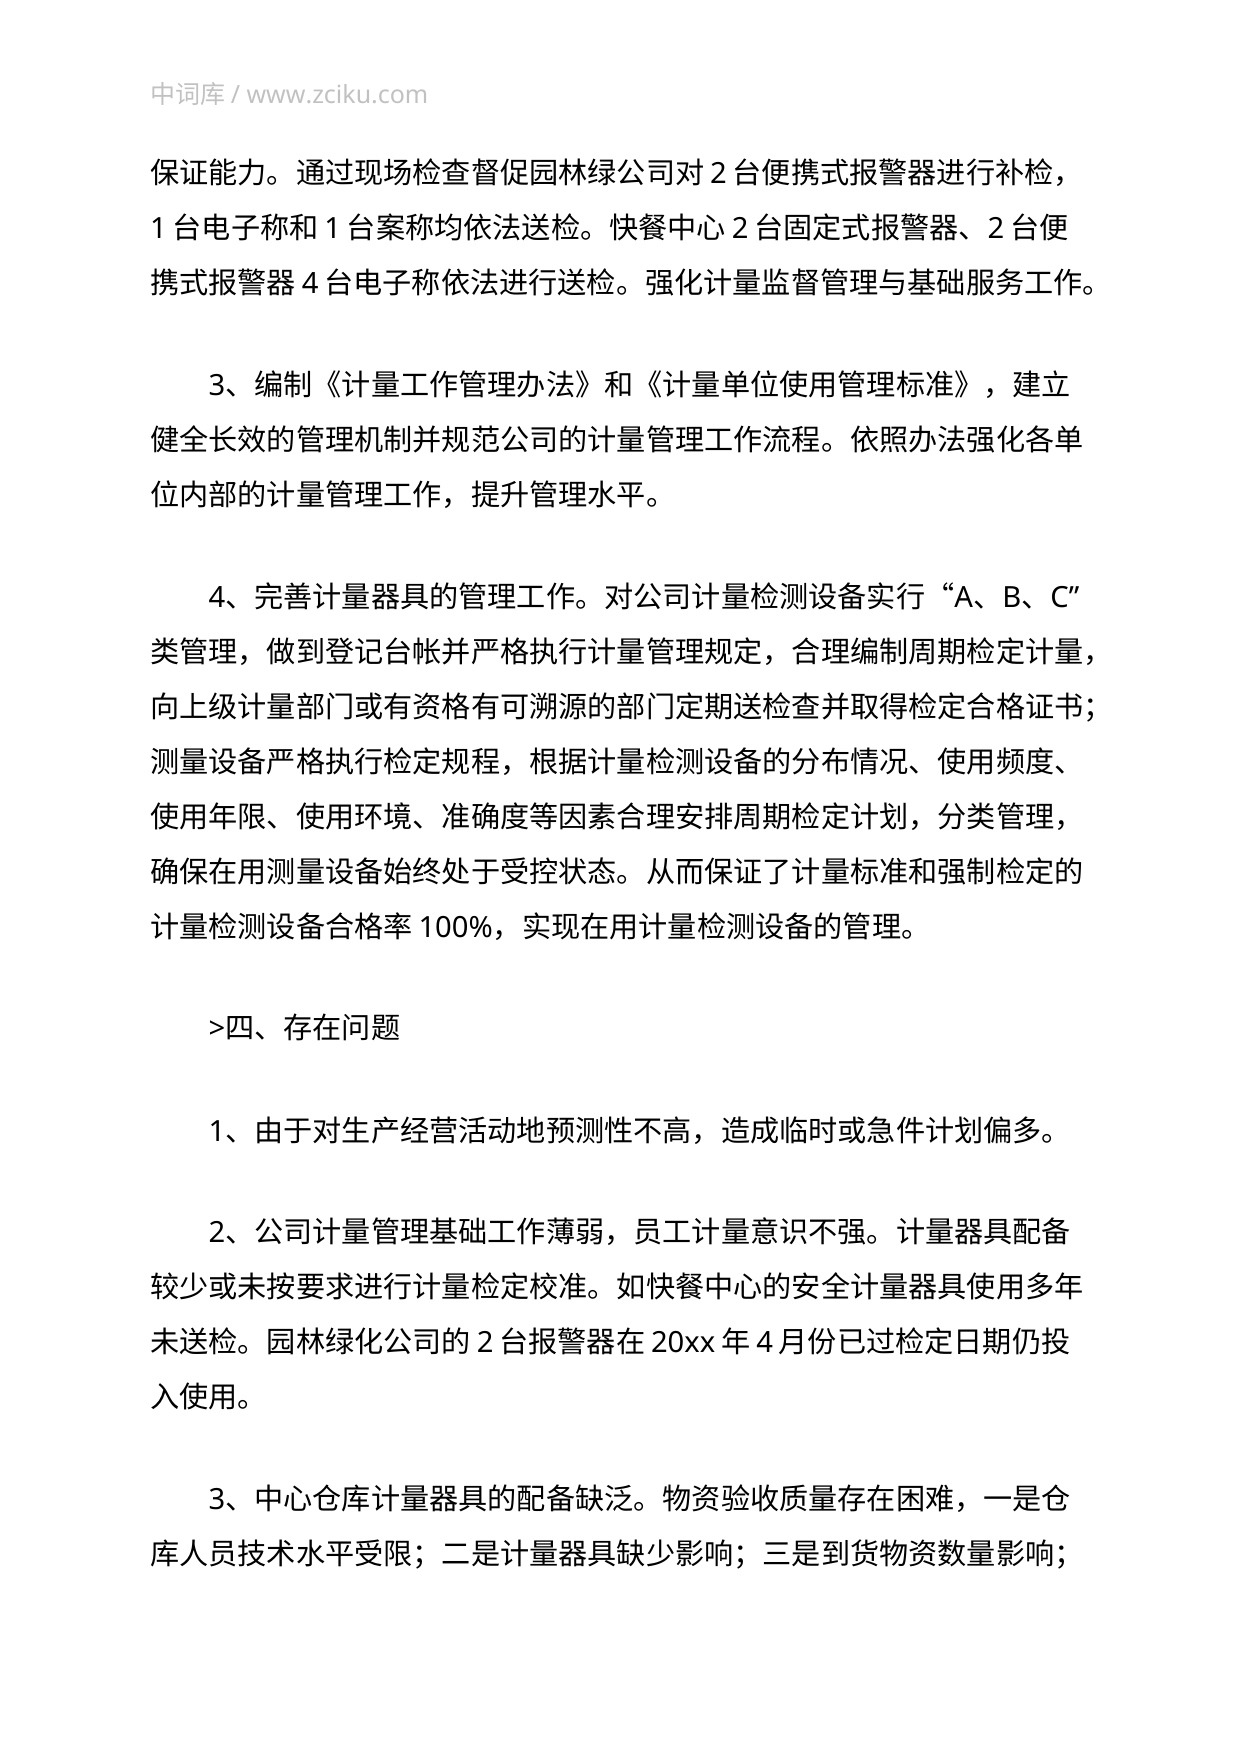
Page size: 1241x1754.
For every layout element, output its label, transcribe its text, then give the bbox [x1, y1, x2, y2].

text >四、存在问题 [150, 1005, 1090, 1047]
text 1、由于对生产经营活动地预测性不高，造成临时或急件计划偏多。 [150, 1107, 1090, 1149]
text 3、编制《计量工作管理办法》和《计量单位使用管理标准》，建立健全长效的管理机制并规范公司的计量管理工作流程。依照办法强化各单位内部的计量管理工作，提升管理水平。 [150, 362, 1090, 514]
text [150, 150, 1090, 302]
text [150, 1476, 1090, 1573]
text 2、公司计量管理基础工作薄弱，员工计量意识不强。计量器具配备较少或未按要求进行计量检定校准。如快餐中心的安全计量器具使用多年未送检。园林绿化公司的2台报警器在20xx年4月份已过检定日期仍投入使用。 [150, 1209, 1090, 1416]
text 4、完善计量器具的管理工作。对公司计量检测设备实行“A、B、C”类管理，做到登记台帐并严格执行计量管理规定，合理编制周期检定计量，向上级计量部门或有资格有可溯源的部门定期送检查并取得检定合格证书；测量设备严格执行检定规程，根据计量检测设备的分布情况、使用频度、使用年限、使用环境、准确度等因素合理安排周期检定计划，分类管理，确保在用测量设备始终处于受控状态。从而保证了计量标准和强制检定的计量检测设备合格率100%，实现在用计量检测设备的管理。 [150, 574, 1090, 946]
